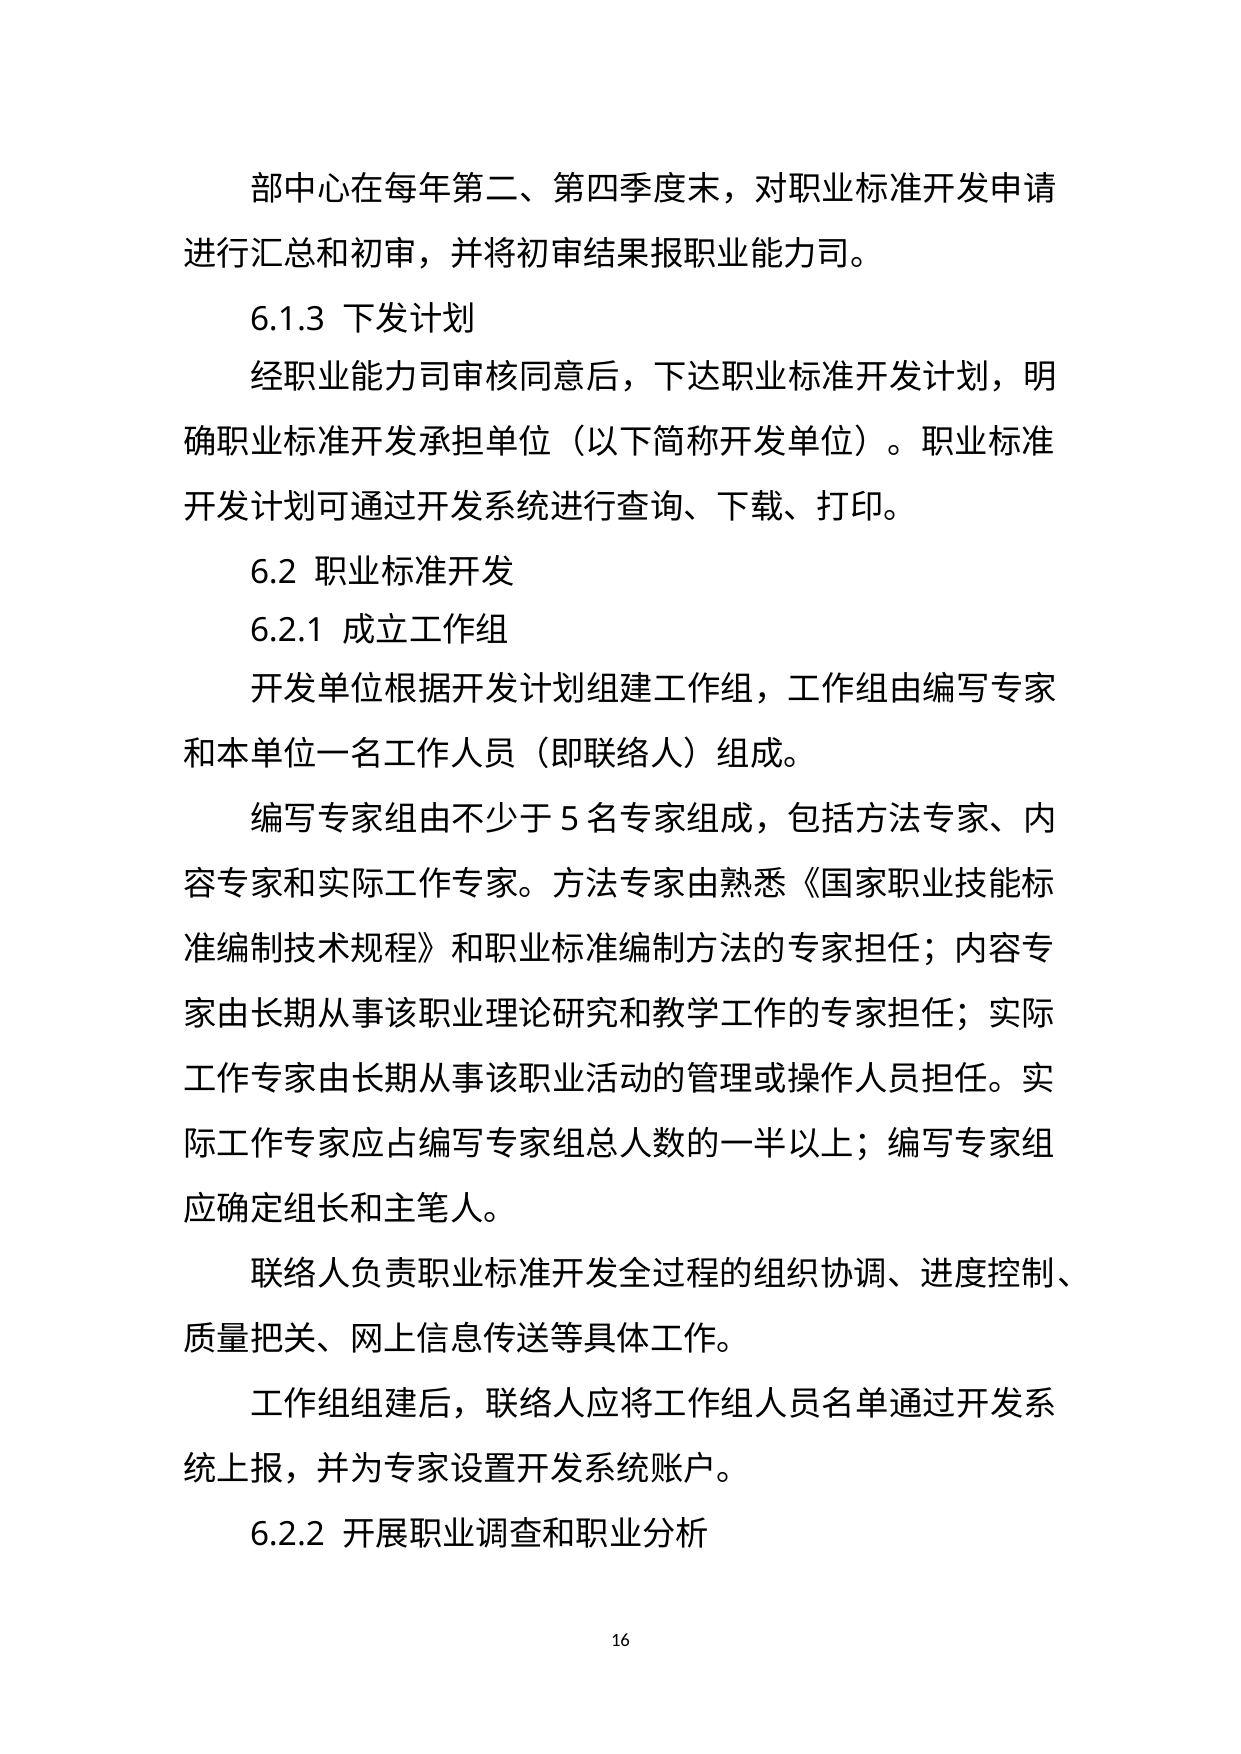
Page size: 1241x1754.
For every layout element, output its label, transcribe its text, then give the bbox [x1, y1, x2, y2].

title 6.2 职业标准开发 [183, 537, 1057, 595]
text 编写专家组由不少于5名专家组成，包括方法专家、内容专家和实际工作专家。方法专家由熟悉《国家职业技能标准编制技术规程》和职业标准编制方法的专家担任；内容专家由长期从事该职业理论研究和教学工作的专家担任；实际工作专家由长期从事该职业活动的管理或操作人员担任。实际工作专家应占编写专家组总人数的一半以上；编写专家组应确定组长和主笔人。 [183, 783, 1057, 1238]
title 6.1.3 下发计划 [183, 283, 1057, 342]
text 开发单位根据开发计划组建工作组，工作组由编写专家和本单位一名工作人员（即联络人）组成。 [183, 653, 1057, 783]
text 联络人负责职业标准开发全过程的组织协调、进度控制、质量把关、网上信息传送等具体工作。 [183, 1238, 1057, 1368]
text 部中心在每年第二、第四季度末，对职业标准开发申请进行汇总和初审，并将初审结果报职业能力司。 [183, 153, 1057, 283]
title 6.2.2 开展职业调查和职业分析 [183, 1498, 1057, 1557]
text 经职业能力司审核同意后，下达职业标准开发计划，明确职业标准开发承担单位（以下简称开发单位）。职业标准开发计划可通过开发系统进行查询、下载、打印。 [183, 342, 1057, 537]
text 工作组组建后，联络人应将工作组人员名单通过开发系统上报，并为专家设置开发系统账户。 [183, 1368, 1057, 1498]
title 6.2.1 成立工作组 [183, 595, 1057, 653]
